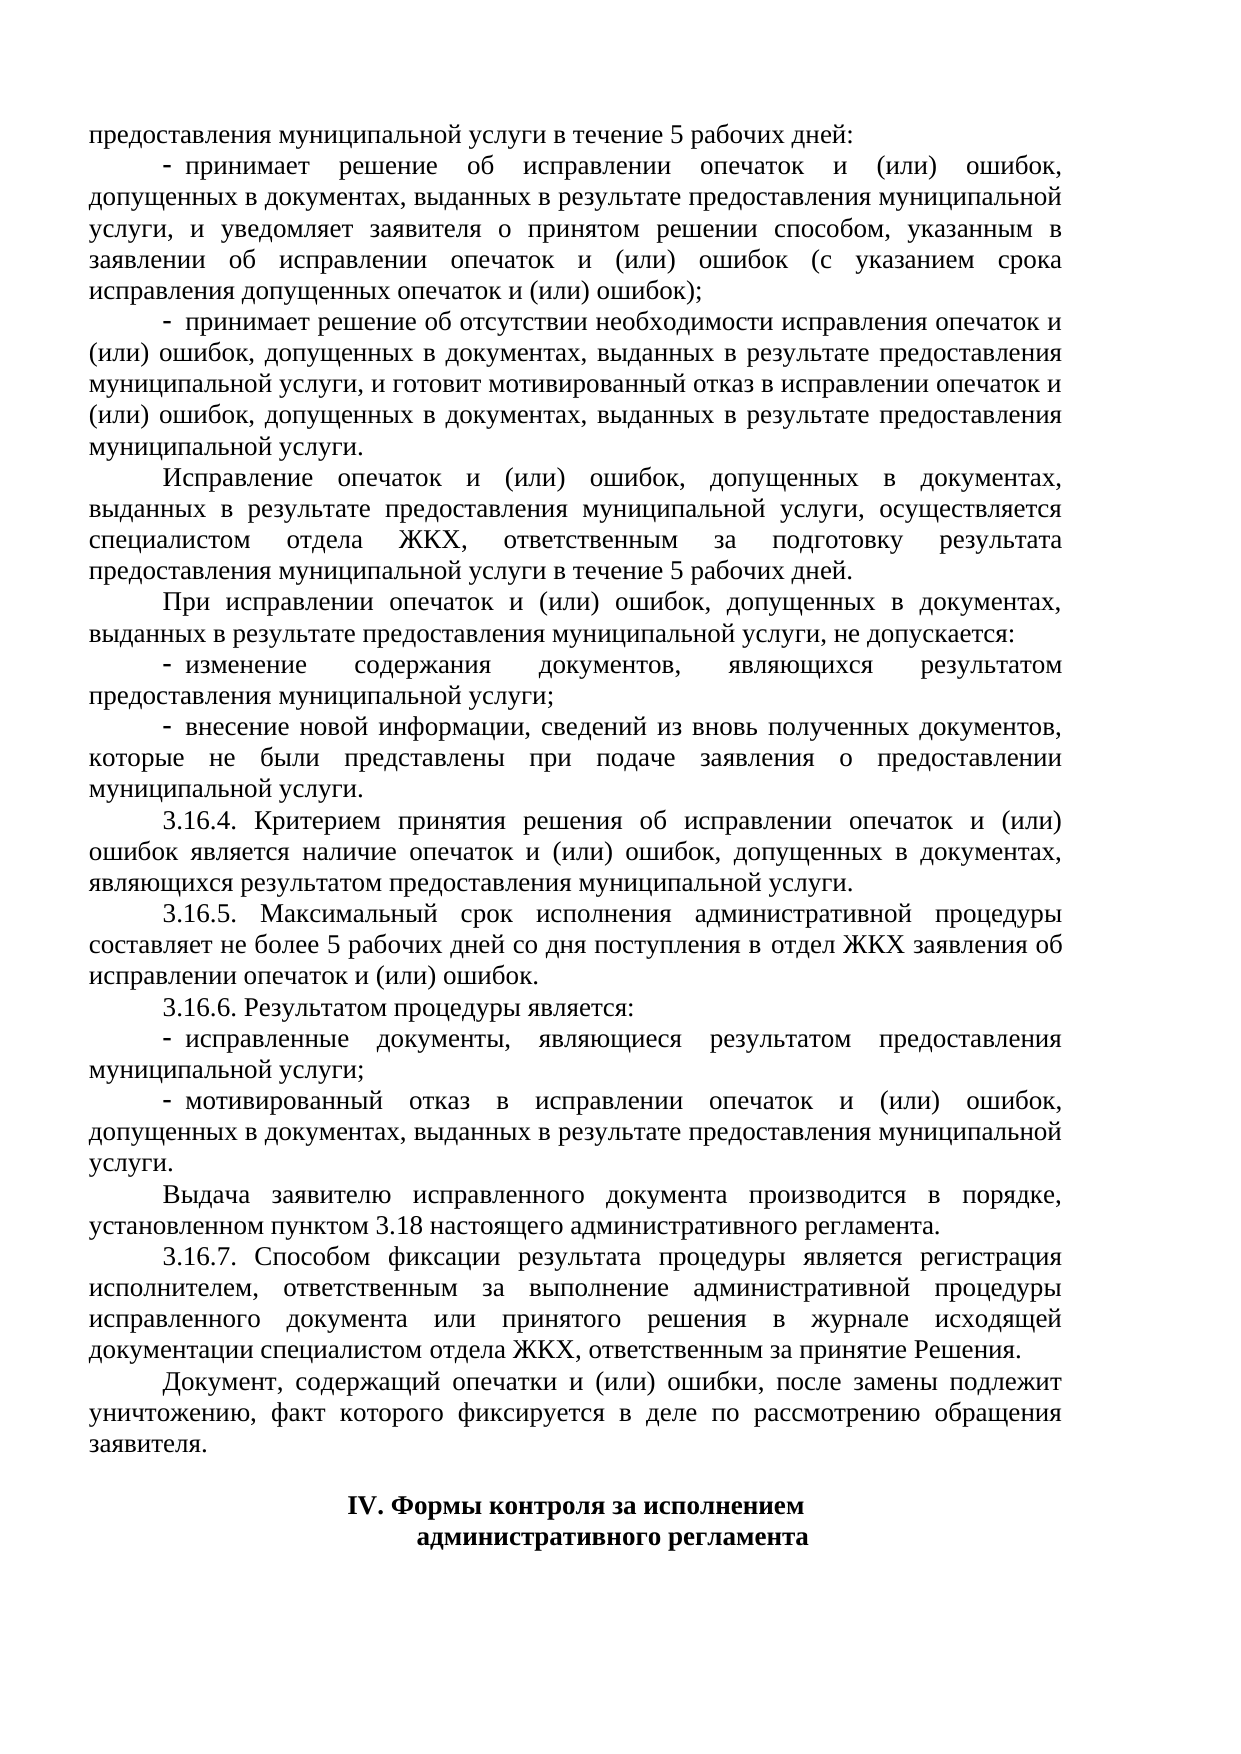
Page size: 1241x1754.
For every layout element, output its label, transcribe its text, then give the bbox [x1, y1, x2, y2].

text 3.16.6. Результатом процедуры является: [89, 991, 1063, 1022]
list мотивированный отказ в исправлении опечаток и (или) ошибок, допущенных в документах, выданных в результате предоставления муниципальной услуги. [89, 1084, 1063, 1178]
text 3.16.7. Способом фиксации результата процедуры является регистрация исполнителем, ответственным за выполнение административной процедуры исправленного документа или принятого решения в журнале исходящей документации специалистом отдела ЖКХ, ответственным за принятие Решения. [89, 1240, 1063, 1364]
list исправленные документы, являющиеся результатом предоставления муниципальной услуги; [89, 1022, 1063, 1084]
list принимает решение об исправлении опечаток и (или) ошибок, допущенных в документах, выданных в результате предоставления муниципальной услуги, и уведомляет заявителя о принятом решении способом, указанным в заявлении об исправлении опечаток и (или) ошибок (с указанием срока исправления допущенных опечаток и (или) ошибок); [89, 149, 1063, 305]
text Исправление опечаток и (или) ошибок, допущенных в документах, выданных в результате предоставления муниципальной услуги, осуществляется специалистом отдела ЖКХ, ответственным за подготовку результата предоставления муниципальной услуги в течение 5 рабочих дней. [89, 461, 1063, 586]
text Выдача заявителю исправленного документа производится в порядке, установленном пунктом 3.18 настоящего административного регламента. [89, 1178, 1063, 1240]
text При исправлении опечаток и (или) ошибок, допущенных в документах, выданных в результате предоставления муниципальной услуги, не допускается: [89, 586, 1063, 648]
text административного регламента [89, 1520, 1063, 1551]
text 3.16.5. Максимальный срок исполнения административной процедуры составляет не более 5 рабочих дней со дня поступления в отдел ЖКХ заявления об исправлении опечаток и (или) ошибок. [89, 897, 1063, 991]
text 3.16.4. Критерием принятия решения об исправлении опечаток и (или) ошибок является наличие опечаток и (или) ошибок, допущенных в документах, являющихся результатом предоставления муниципальной услуги. [89, 804, 1063, 897]
list принимает решение об отсутствии необходимости исправления опечаток и (или) ошибок, допущенных в документах, выданных в результате предоставления муниципальной услуги, и готовит мотивированный отказ в исправлении опечаток и (или) ошибок, допущенных в документах, выданных в результате предоставления муниципальной услуги. [89, 305, 1063, 461]
list внесение новой информации, сведений из вновь полученных документов, которые не были представлены при подаче заявления о предоставлении муниципальной услуги. [89, 710, 1063, 804]
text Документ, содержащий опечатки и (или) ошибки, после замены подлежит уничтожению, факт которого фиксируется в деле по рассмотрению обращения заявителя. [89, 1364, 1063, 1458]
text IV. Формы контроля за исполнением [89, 1489, 1063, 1520]
list изменение содержания документов, являющихся результатом предоставления муниципальной услуги; [89, 648, 1063, 710]
